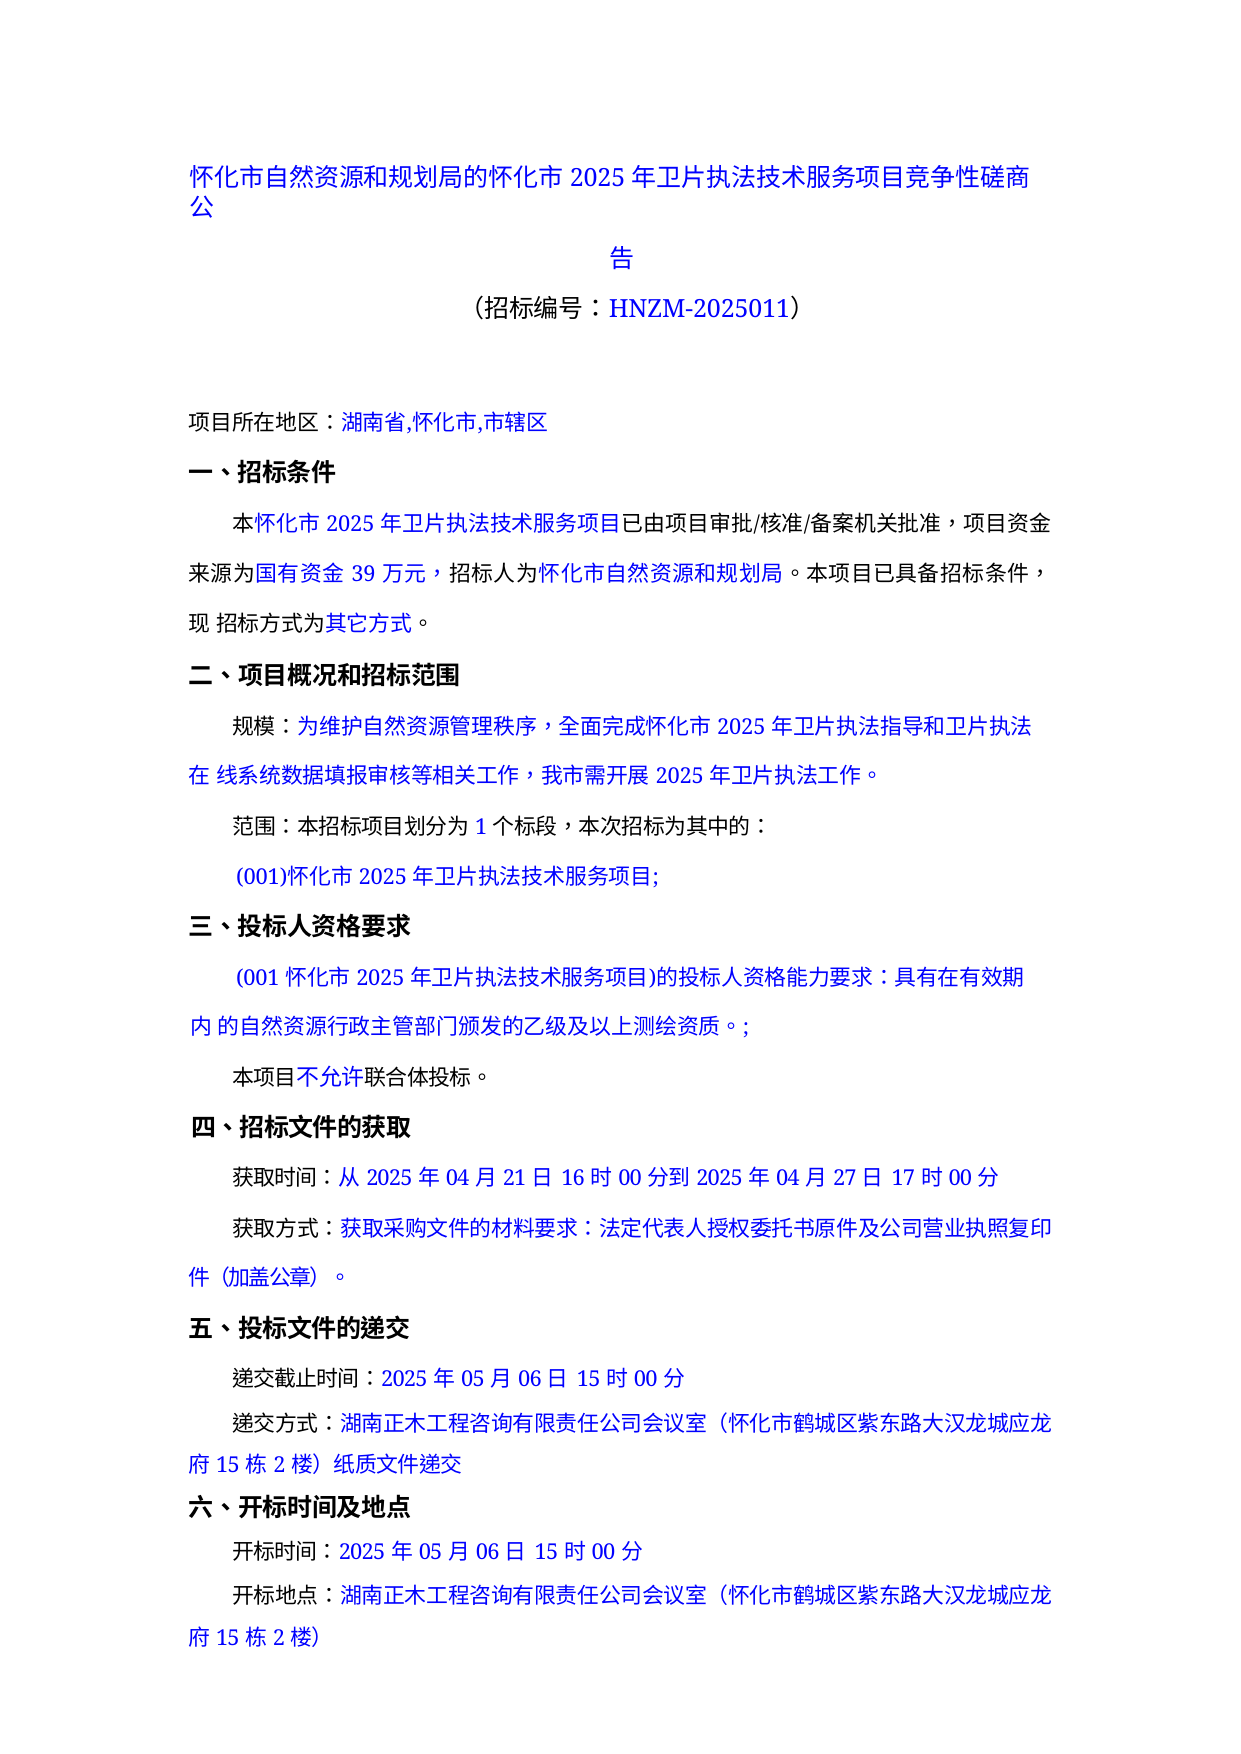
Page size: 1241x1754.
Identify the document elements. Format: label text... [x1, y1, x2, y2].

text 一、招标条件 [189, 457, 1054, 488]
text 本项目不允许联合体投标。 [232, 1063, 1054, 1091]
text 六、开标时间及地点 [188, 1492, 1054, 1523]
text 递交方式：湖南正木工程咨询有限责任公司会议室（怀化市鹤城区紫东路大汉龙城应龙 府 15 栋 2 楼）纸质文件递交 [188, 1408, 1053, 1479]
text 获取方式：获取采购文件的材料要求：法定代表人授权委托书原件及公司营业执照复印 件（加盖公章）。 [188, 1213, 1053, 1292]
text 五、投标文件的递交 [189, 1313, 1054, 1344]
text 开标时间：2025 年 05 月 06 日 15 时 00 分 [232, 1537, 1054, 1564]
text 获取时间：从 2025 年 04 月 21 日 16 时 00 分到 2025 年 04 月 27 日 17 时 00 分 [232, 1163, 1054, 1190]
text (001)怀化市 2025 年卫片执法技术服务项目; [236, 862, 1054, 889]
text 三、投标人资格要求 [188, 911, 1054, 942]
text 开标地点：湖南正木工程咨询有限责任公司会议室（怀化市鹤城区紫东路大汉龙城应龙 府 15 栋 2 楼） [188, 1580, 1053, 1651]
text 二、项目概况和招标范围 [189, 660, 1054, 691]
text 本怀化市 2025 年卫片执法技术服务项目已由项目审批/核准/备案机关批准，项目资金 来源为国有资金 39 万元，招标人为怀化市自然资源和规划局。本项目已具备招标条件，现 招标方式为其它方式。 [188, 508, 1052, 638]
text 怀化市自然资源和规划局的怀化市 2025 年卫片执法技术服务项目竞争性磋商公 [189, 162, 1054, 224]
text 四、招标文件的获取 [191, 1112, 1054, 1143]
text 项目所在地区：湖南省,怀化市,市辖区 [188, 409, 1054, 436]
text 递交截止时间：2025 年 05 月 06 日 15 时 00 分 [232, 1365, 1054, 1392]
text 范围：本招标项目划分为 1 个标段，本次招标为其中的： [232, 813, 1054, 840]
text 规模：为维护自然资源管理秩序，全面完成怀化市 2025 年卫片执法指导和卫片执法在 线系统数据填报审核等相关工作，我市需开展 2025 年卫片执法工作。 [188, 711, 1052, 790]
text 告 [609, 243, 1054, 274]
text （招标编号：HNZM-2025011） [459, 293, 1054, 324]
text (001 怀化市 2025 年卫片执法技术服务项目)的投标人资格能力要求：具有在有效期内 的自然资源行政主管部门颁发的乙级及以上测绘资质。; [190, 962, 1046, 1041]
